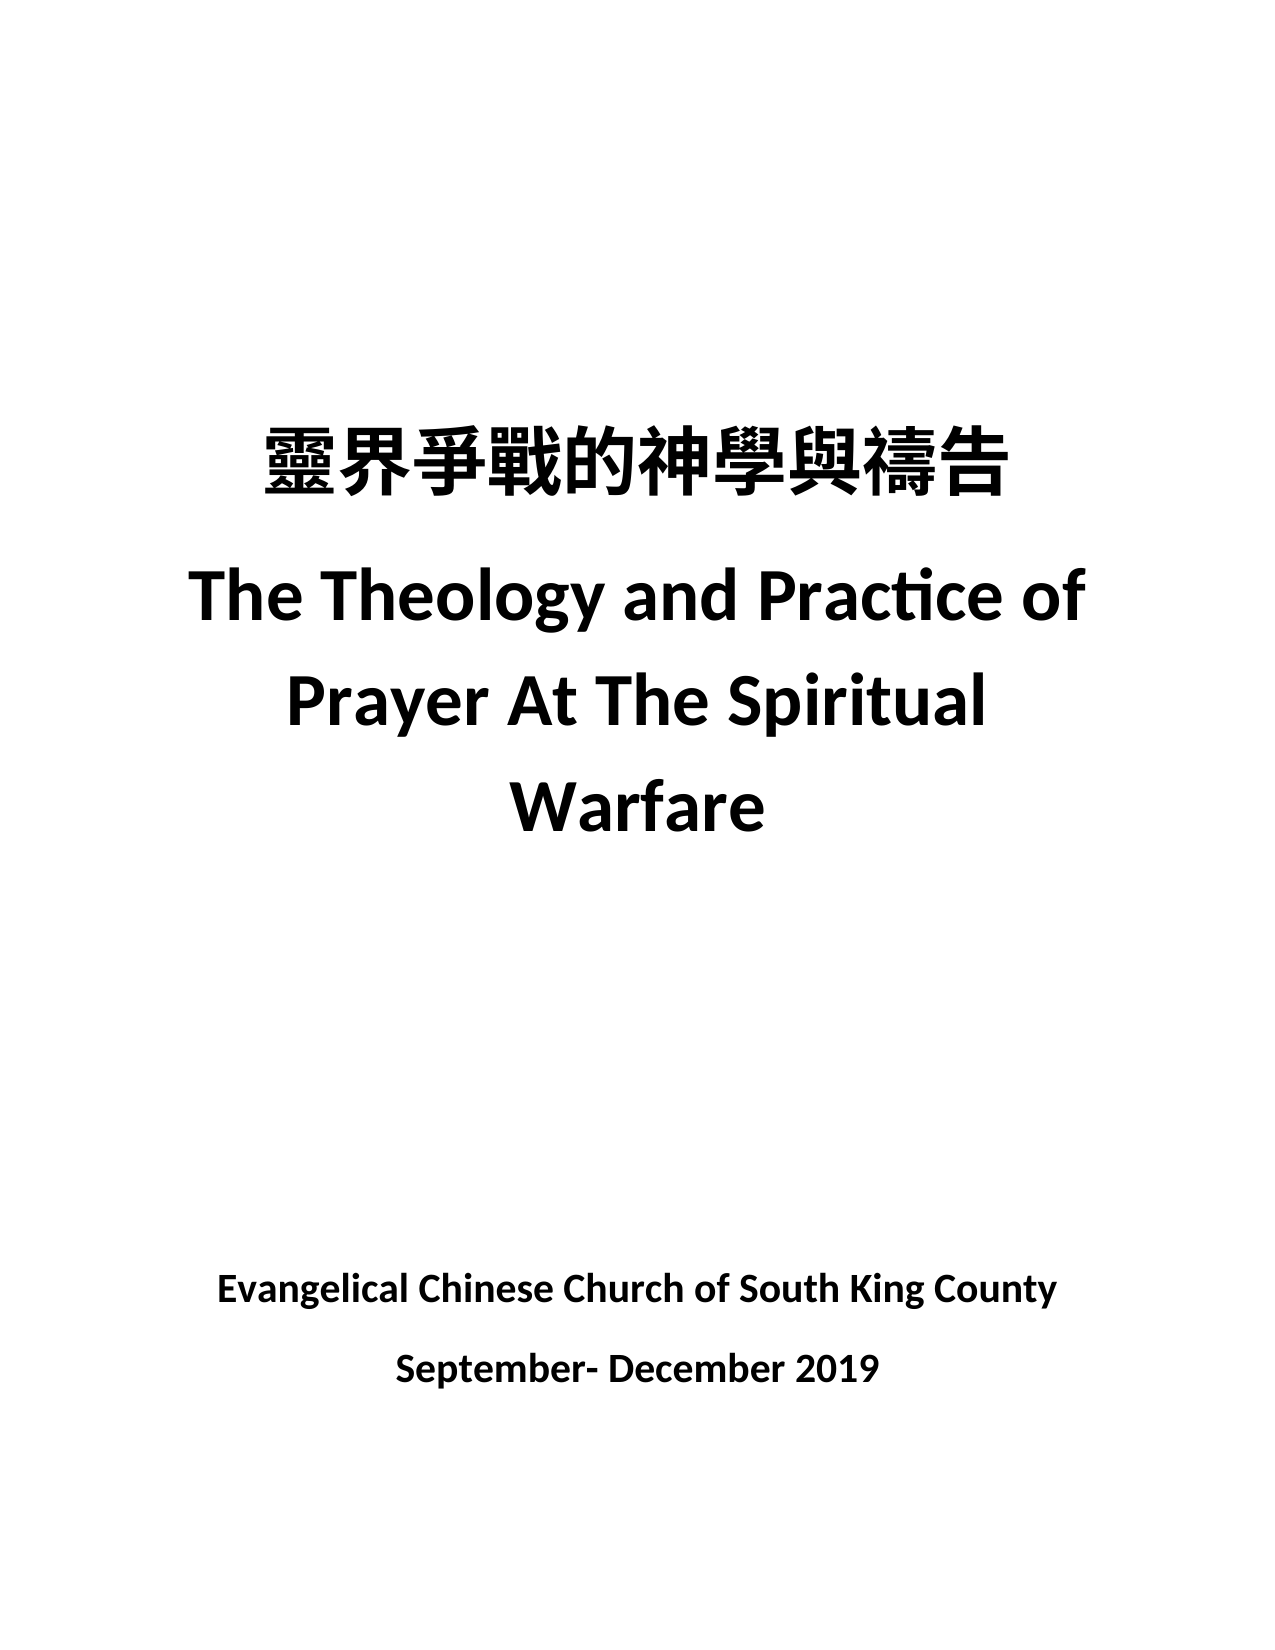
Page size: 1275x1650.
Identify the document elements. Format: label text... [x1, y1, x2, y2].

text 靈界爭戰的神學與禱告 [150, 402, 1125, 511]
text September- December 2019 [150, 1342, 1125, 1392]
text Evangelical Chinese Church of South King County [150, 1262, 1125, 1313]
text The Theology and Practice of Prayer At The Spiritual Warfare [150, 548, 1125, 850]
